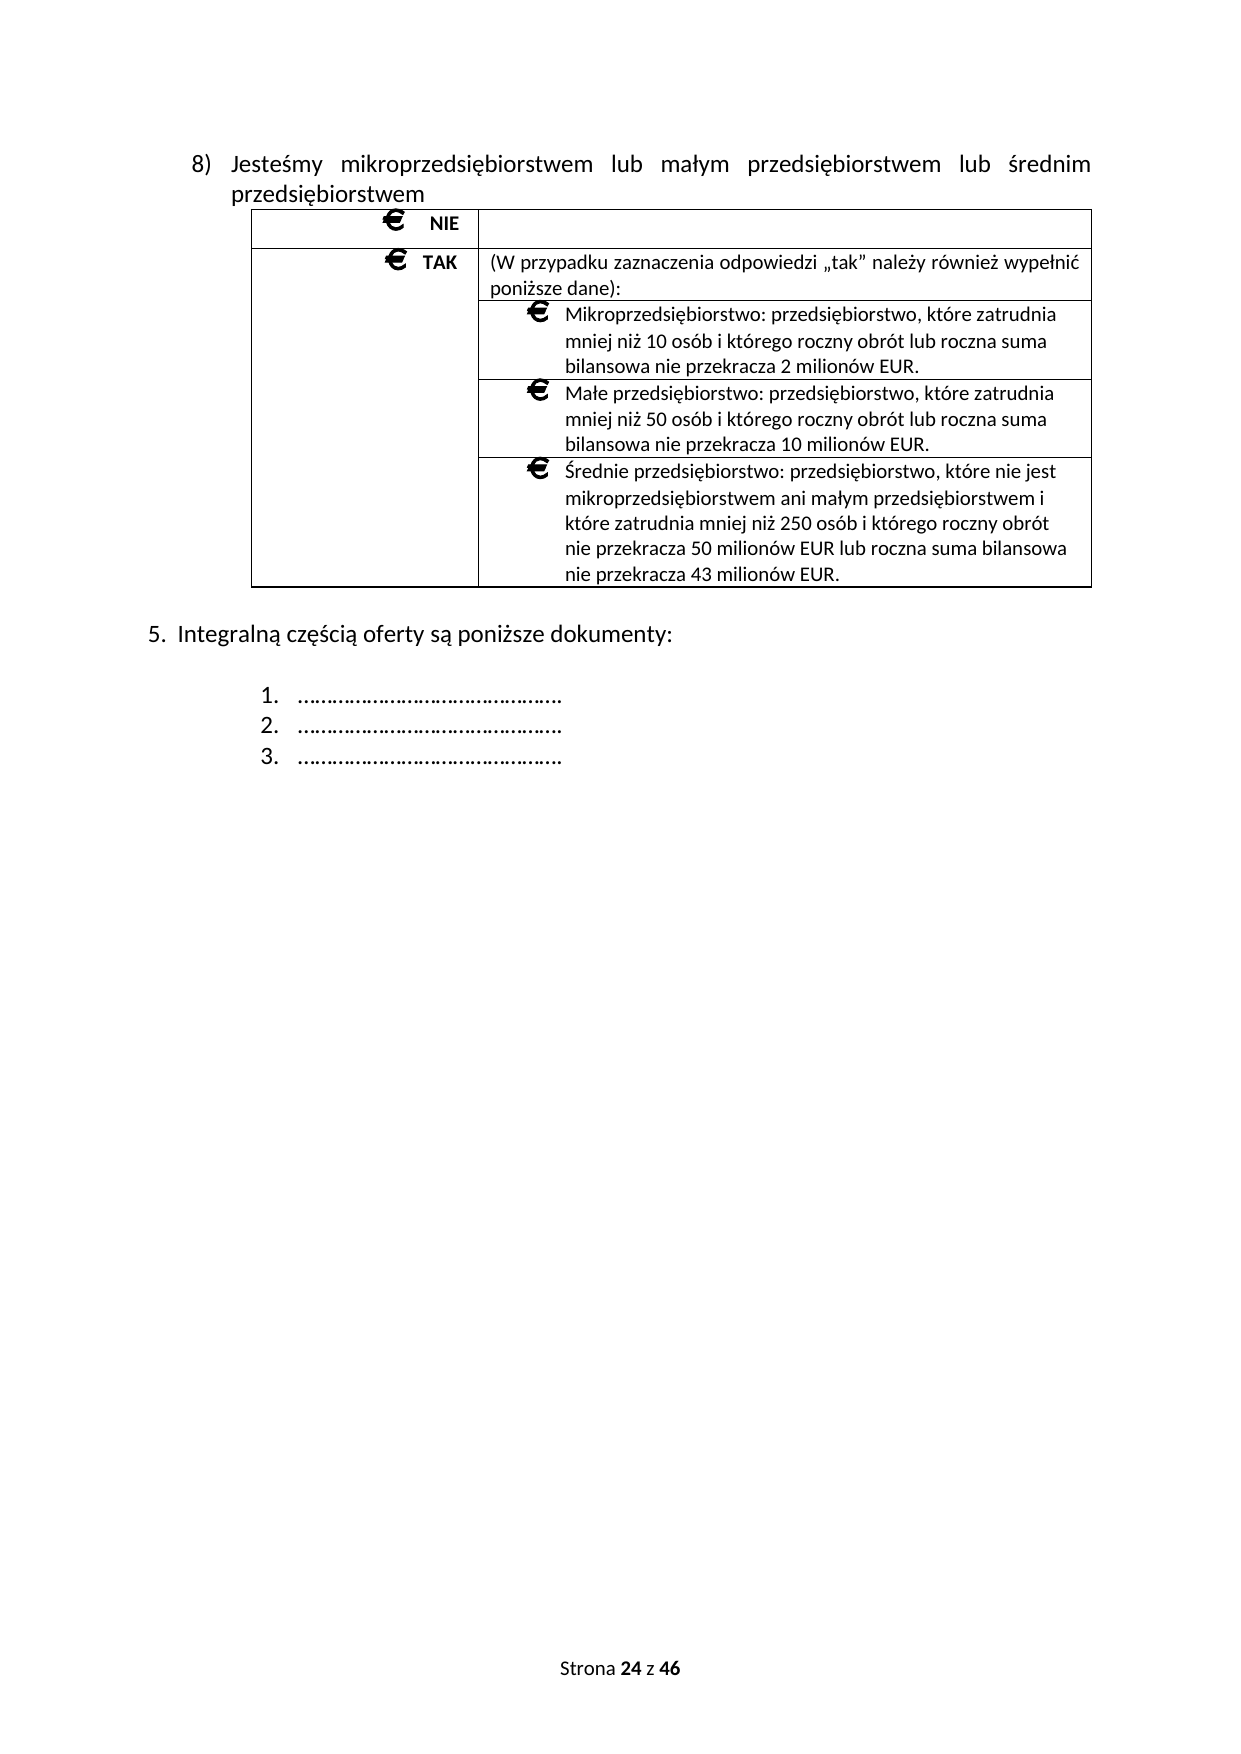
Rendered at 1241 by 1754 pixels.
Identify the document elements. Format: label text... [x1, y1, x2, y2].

table_cell Mikroprzedsiębiorstwo: przedsiębiorstwo, które zatrudnia mniej niż 10 osób i którego roczny obrót lub roczna suma bilansowa nie przekracza 2 milionów EUR. [479, 301, 1091, 379]
table_cell Średnie przedsiębiorstwo: przedsiębiorstwo, które nie jest mikroprzedsiębiorstwem ani małym przedsiębiorstwem i które zatrudnia mniej niż 250 osób i którego roczny obrót nie przekracza 50 milionów EUR lub roczna suma bilansowa nie przekracza 43 milionów EUR. [479, 458, 1091, 586]
list Integralną częścią oferty są poniższe dokumenty: [148, 618, 1092, 648]
list ………………………………………. [260, 709, 1092, 740]
list Jesteśmy mikroprzedsiębiorstwem lub małym przedsiębiorstwem lub średnim przedsiębiorstwem [191, 148, 1092, 209]
list ………………………………………. [260, 679, 1092, 709]
list ………………………………………. [260, 740, 1092, 771]
table_cell TAK [252, 249, 478, 586]
table_cell (W przypadku zaznaczenia odpowiedzi „tak” należy również wypełnić poniższe dane): [479, 249, 1091, 300]
table_header NIE [252, 210, 478, 248]
table_cell Małe przedsiębiorstwo: przedsiębiorstwo, które zatrudnia mniej niż 50 osób i którego roczny obrót lub roczna suma bilansowa nie przekracza 10 milionów EUR. [479, 380, 1091, 457]
table_header [479, 210, 1091, 248]
